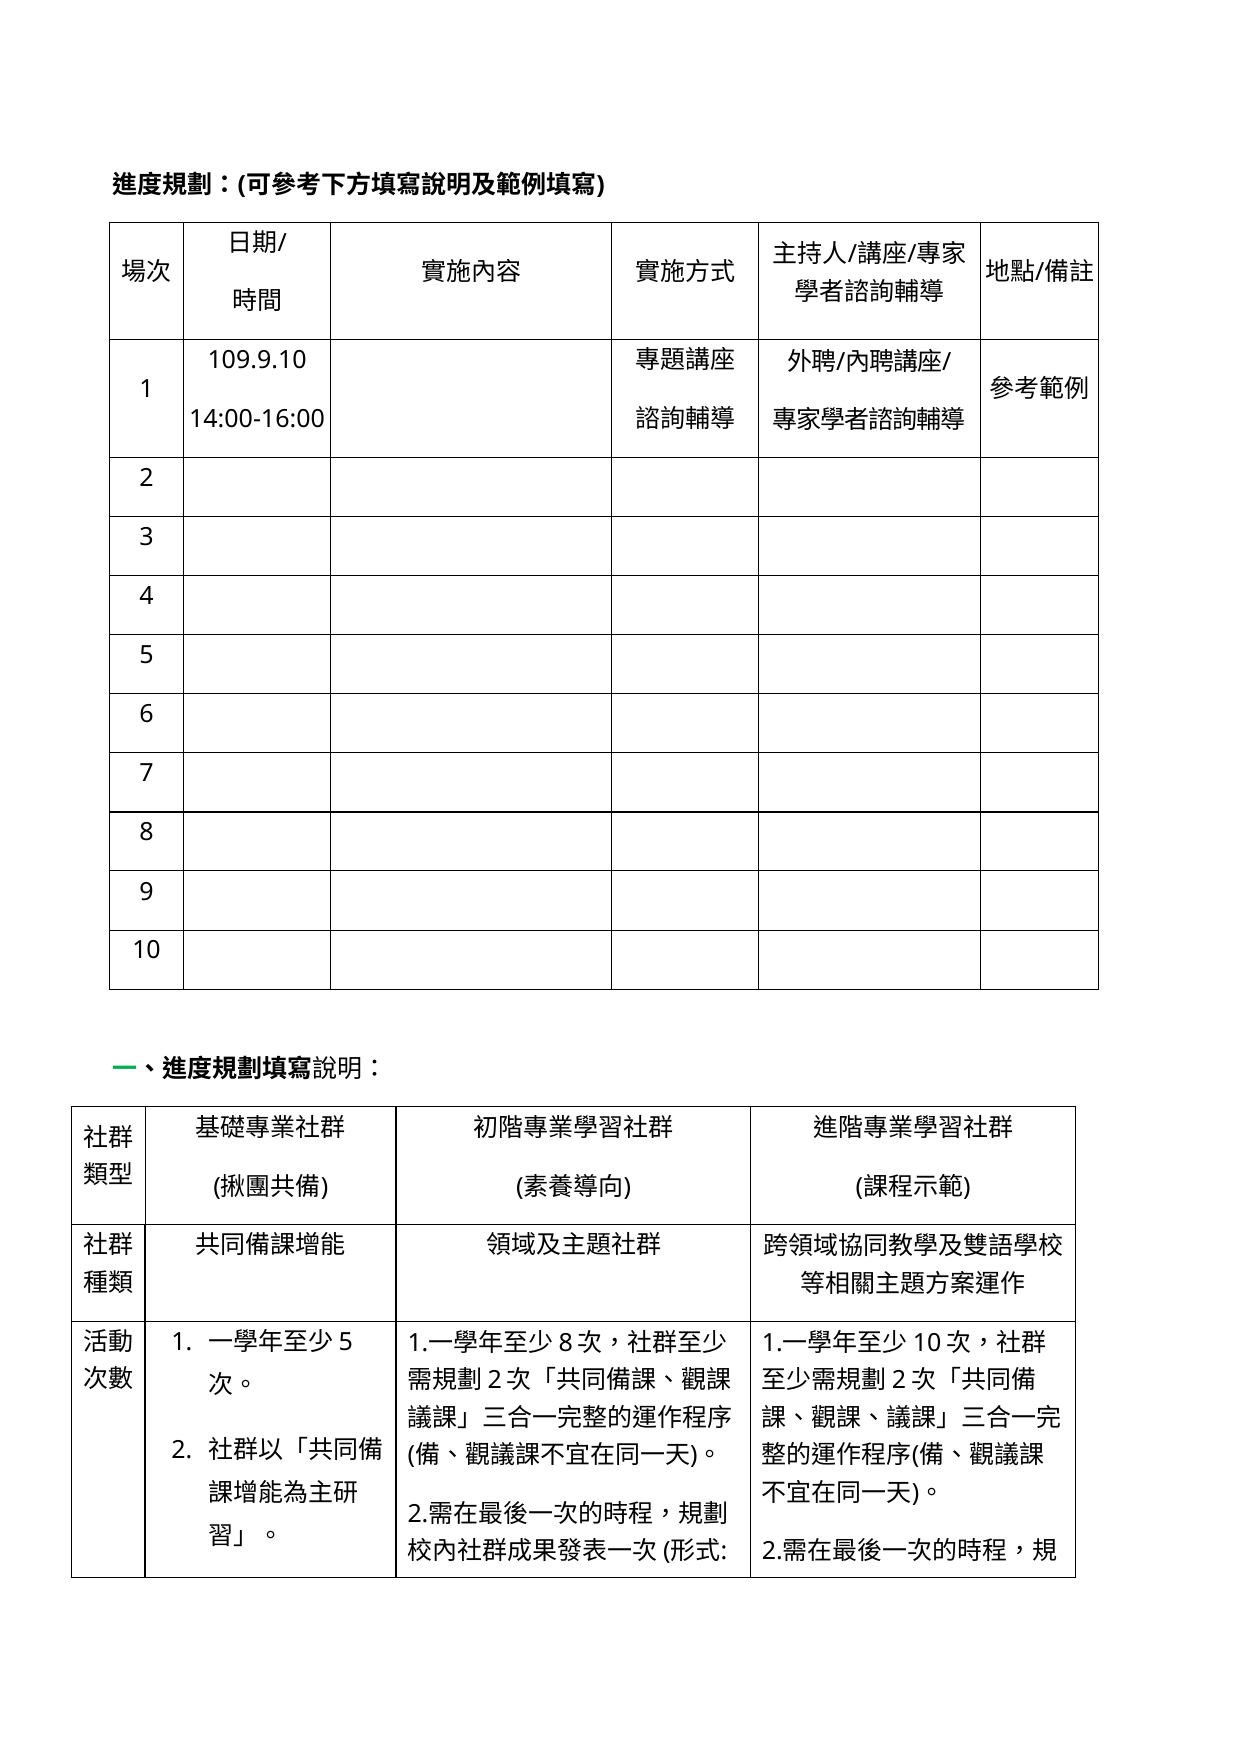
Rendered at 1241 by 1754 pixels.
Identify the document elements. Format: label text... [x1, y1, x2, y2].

table_cell [331, 694, 611, 752]
table_cell [612, 813, 758, 870]
table_header 場次 [110, 223, 183, 339]
table_header 初階專業學習社群 (素養導向) [397, 1107, 750, 1224]
table_cell [981, 517, 1098, 575]
table_cell [759, 635, 980, 693]
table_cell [397, 1322, 750, 1577]
table_cell [331, 871, 611, 929]
table_cell [981, 458, 1098, 516]
table_cell [759, 517, 980, 575]
table_header 社群類型 [72, 1107, 145, 1224]
text 進度規劃：(可參考下方填寫說明及範例填寫) [112, 164, 1128, 201]
table_cell [184, 931, 330, 988]
table_cell 7 [110, 753, 183, 811]
table_cell 1 [110, 340, 183, 457]
table_cell [184, 517, 330, 575]
table_cell [184, 753, 330, 811]
table_header 地點/備註 [981, 223, 1098, 339]
text 一、進度規劃填寫說明： [112, 1048, 1128, 1085]
table_cell 9 [110, 871, 183, 929]
table_cell [612, 517, 758, 575]
table_cell [184, 694, 330, 752]
table_cell 8 [110, 813, 183, 870]
table_header 基礎專業社群 (揪團共備) [146, 1107, 395, 1224]
table_cell [981, 753, 1098, 811]
table_cell 6 [110, 694, 183, 752]
table_cell 活動次數 [72, 1322, 144, 1577]
table_cell [612, 753, 758, 811]
table_cell [981, 694, 1098, 752]
table_cell [331, 753, 611, 811]
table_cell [751, 1322, 1075, 1577]
table_cell 5 [110, 635, 183, 693]
table_cell [612, 694, 758, 752]
table_cell [981, 931, 1098, 988]
table_cell [184, 458, 330, 516]
table_cell [331, 576, 611, 634]
table_header 進階專業學習社群 (課程示範) [751, 1107, 1075, 1224]
table_cell 跨領域協同教學及雙語學校等相關主題方案運作 [751, 1225, 1075, 1321]
table_cell [331, 517, 611, 575]
table_cell [331, 340, 611, 457]
table_cell 社群種類 [72, 1225, 144, 1321]
table_cell 10 [110, 931, 183, 988]
table_cell [612, 576, 758, 634]
table_cell [331, 458, 611, 516]
table_cell [981, 813, 1098, 870]
table_cell 外聘/內聘講座/ 專家學者諮詢輔導 [759, 340, 980, 457]
table_cell [612, 931, 758, 988]
table_cell [331, 813, 611, 870]
table_header 實施方式 [612, 223, 758, 339]
table_header 日期/ 時間 [184, 223, 330, 339]
table_header 實施內容 [331, 223, 611, 339]
table_cell 專題講座 諮詢輔導 [612, 340, 758, 457]
table_cell [759, 694, 980, 752]
table_cell [759, 871, 980, 929]
table_cell [759, 458, 980, 516]
table_cell [184, 871, 330, 929]
table_header 主持人/講座/專家學者諮詢輔導 [759, 223, 980, 339]
table_cell [981, 576, 1098, 634]
table_cell [981, 871, 1098, 929]
table_cell [331, 931, 611, 988]
table_cell [331, 635, 611, 693]
table_cell [612, 635, 758, 693]
table_cell 參考範例 [981, 340, 1098, 457]
table_cell 共同備課增能 [146, 1225, 395, 1321]
table_cell 4 [110, 576, 183, 634]
table_cell [759, 931, 980, 988]
table_cell 3 [110, 517, 183, 575]
table_cell [184, 576, 330, 634]
table_cell [184, 813, 330, 870]
table_cell 2 [110, 458, 183, 516]
table_cell [981, 635, 1098, 693]
table_cell [759, 753, 980, 811]
table_cell [759, 576, 980, 634]
table_cell [612, 871, 758, 929]
table_cell [184, 635, 330, 693]
table_cell [759, 813, 980, 870]
table_cell [612, 458, 758, 516]
table_cell 109.9.10 14:00-16:00 [184, 340, 330, 457]
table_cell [146, 1322, 395, 1577]
table_cell 領域及主題社群 [397, 1225, 750, 1321]
